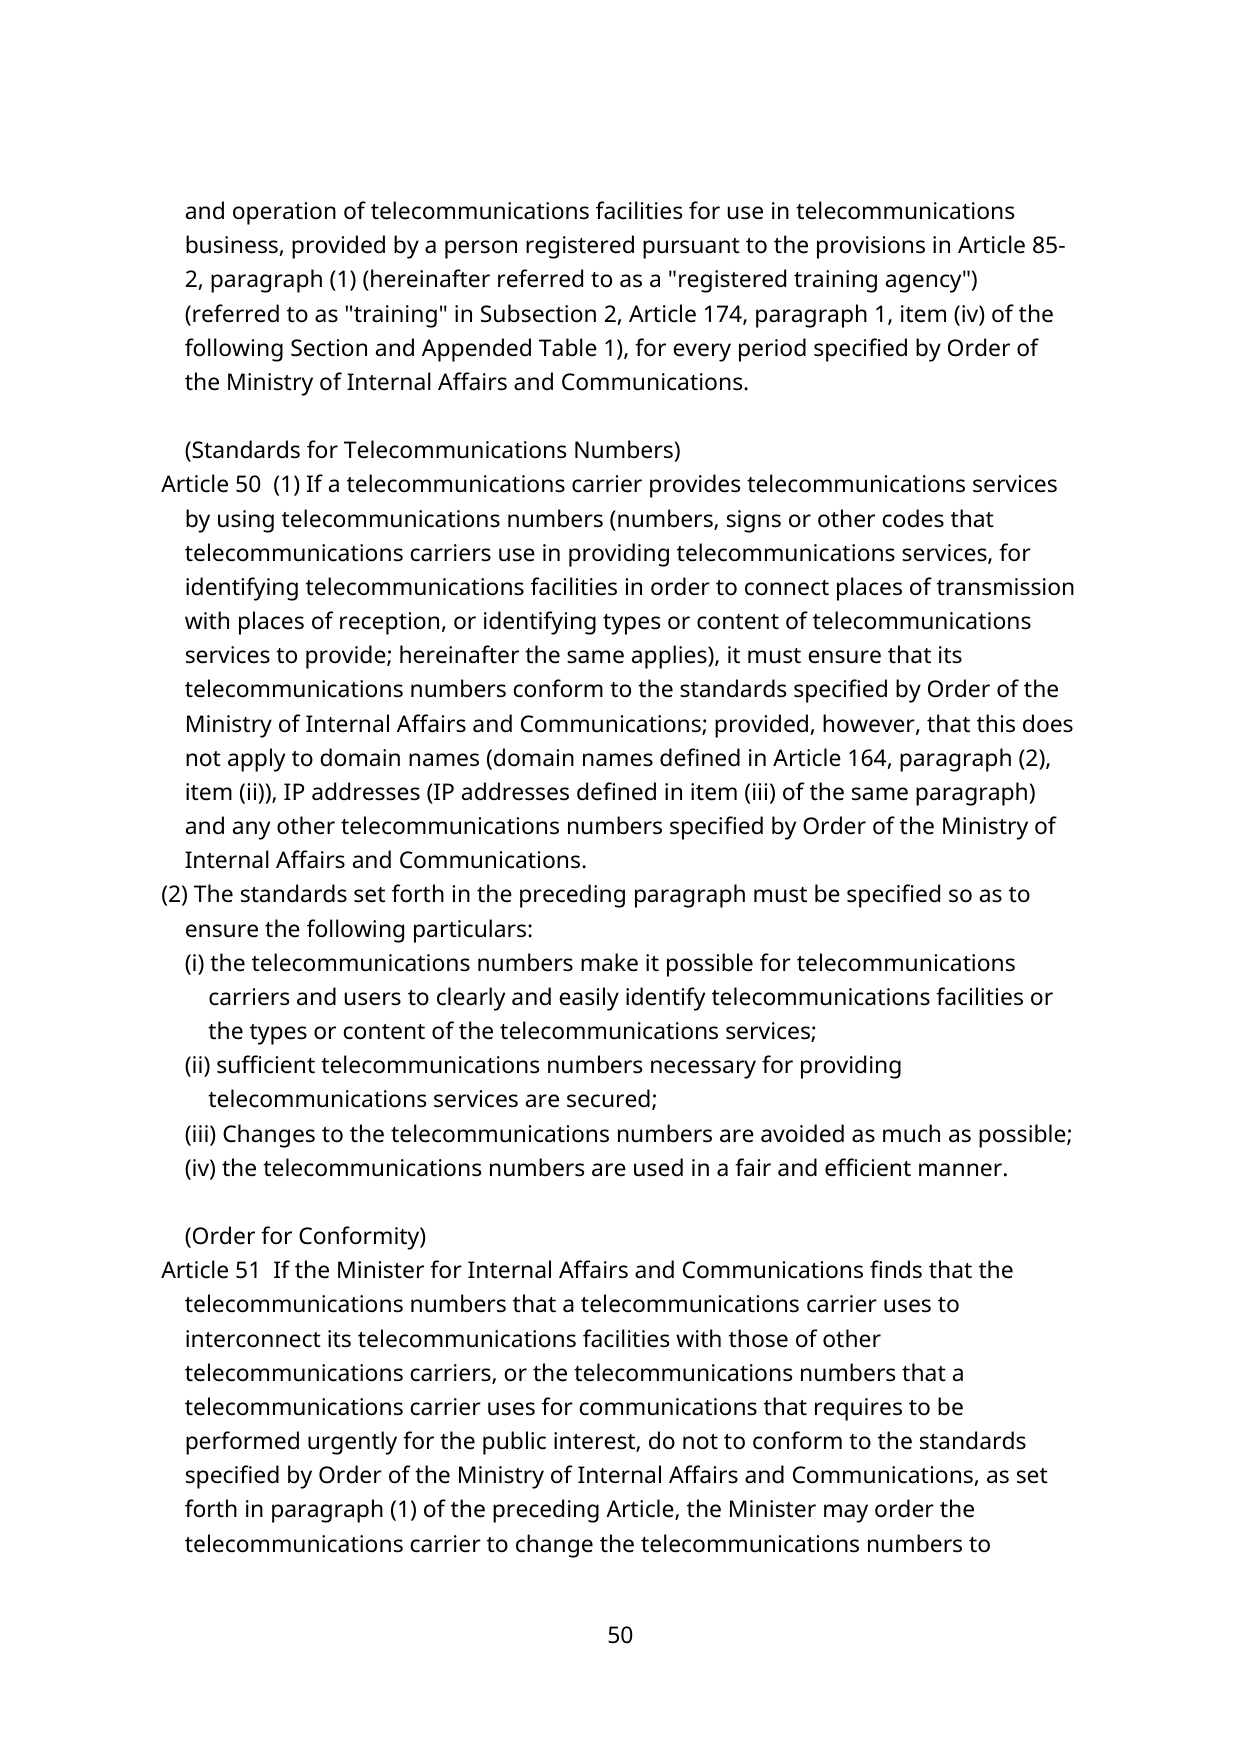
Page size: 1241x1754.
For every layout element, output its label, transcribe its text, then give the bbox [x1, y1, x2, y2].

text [161, 194, 1079, 399]
text Article 50 (1) If a telecommunications carrier provides telecommunications services by using telecommunications numbers (numbers, signs or other codes that telecommunications carriers use in providing telecommunications services, for identifying telecommunications facilities in order to connect places of transmission with places of reception, or identifying types or content of telecommunications services to provide; hereinafter the same applies), it must ensure that its telecommunications numbers conform to the standards specified by Order of the Ministry of Internal Affairs and Communications; provided, however, that this does not apply to domain names (domain names defined in Article 164, paragraph (2), item (ii)), IP addresses (IP addresses defined in item (iii) of the same paragraph) and any other telecommunications numbers specified by Order of the Ministry of Internal Affairs and Communications. [161, 467, 1079, 877]
text (Order for Conformity) [184, 1219, 1079, 1253]
text (i) the telecommunications numbers make it possible for telecommunications carriers and users to clearly and easily identify telecommunications facilities or the types or content of the telecommunications services; [184, 945, 1079, 1048]
text (2) The standards set forth in the preceding paragraph must be specified so as to ensure the following particulars: [161, 877, 1079, 945]
text (iii) Changes to the telecommunications numbers are avoided as much as possible; [184, 1116, 1079, 1150]
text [161, 1253, 1079, 1560]
text (ii) sufficient telecommunications numbers necessary for providing telecommunications services are secured; [184, 1048, 1079, 1116]
text (Standards for Telecommunications Numbers) [184, 433, 1079, 467]
text (iv) the telecommunications numbers are used in a fair and efficient manner. [184, 1150, 1079, 1184]
